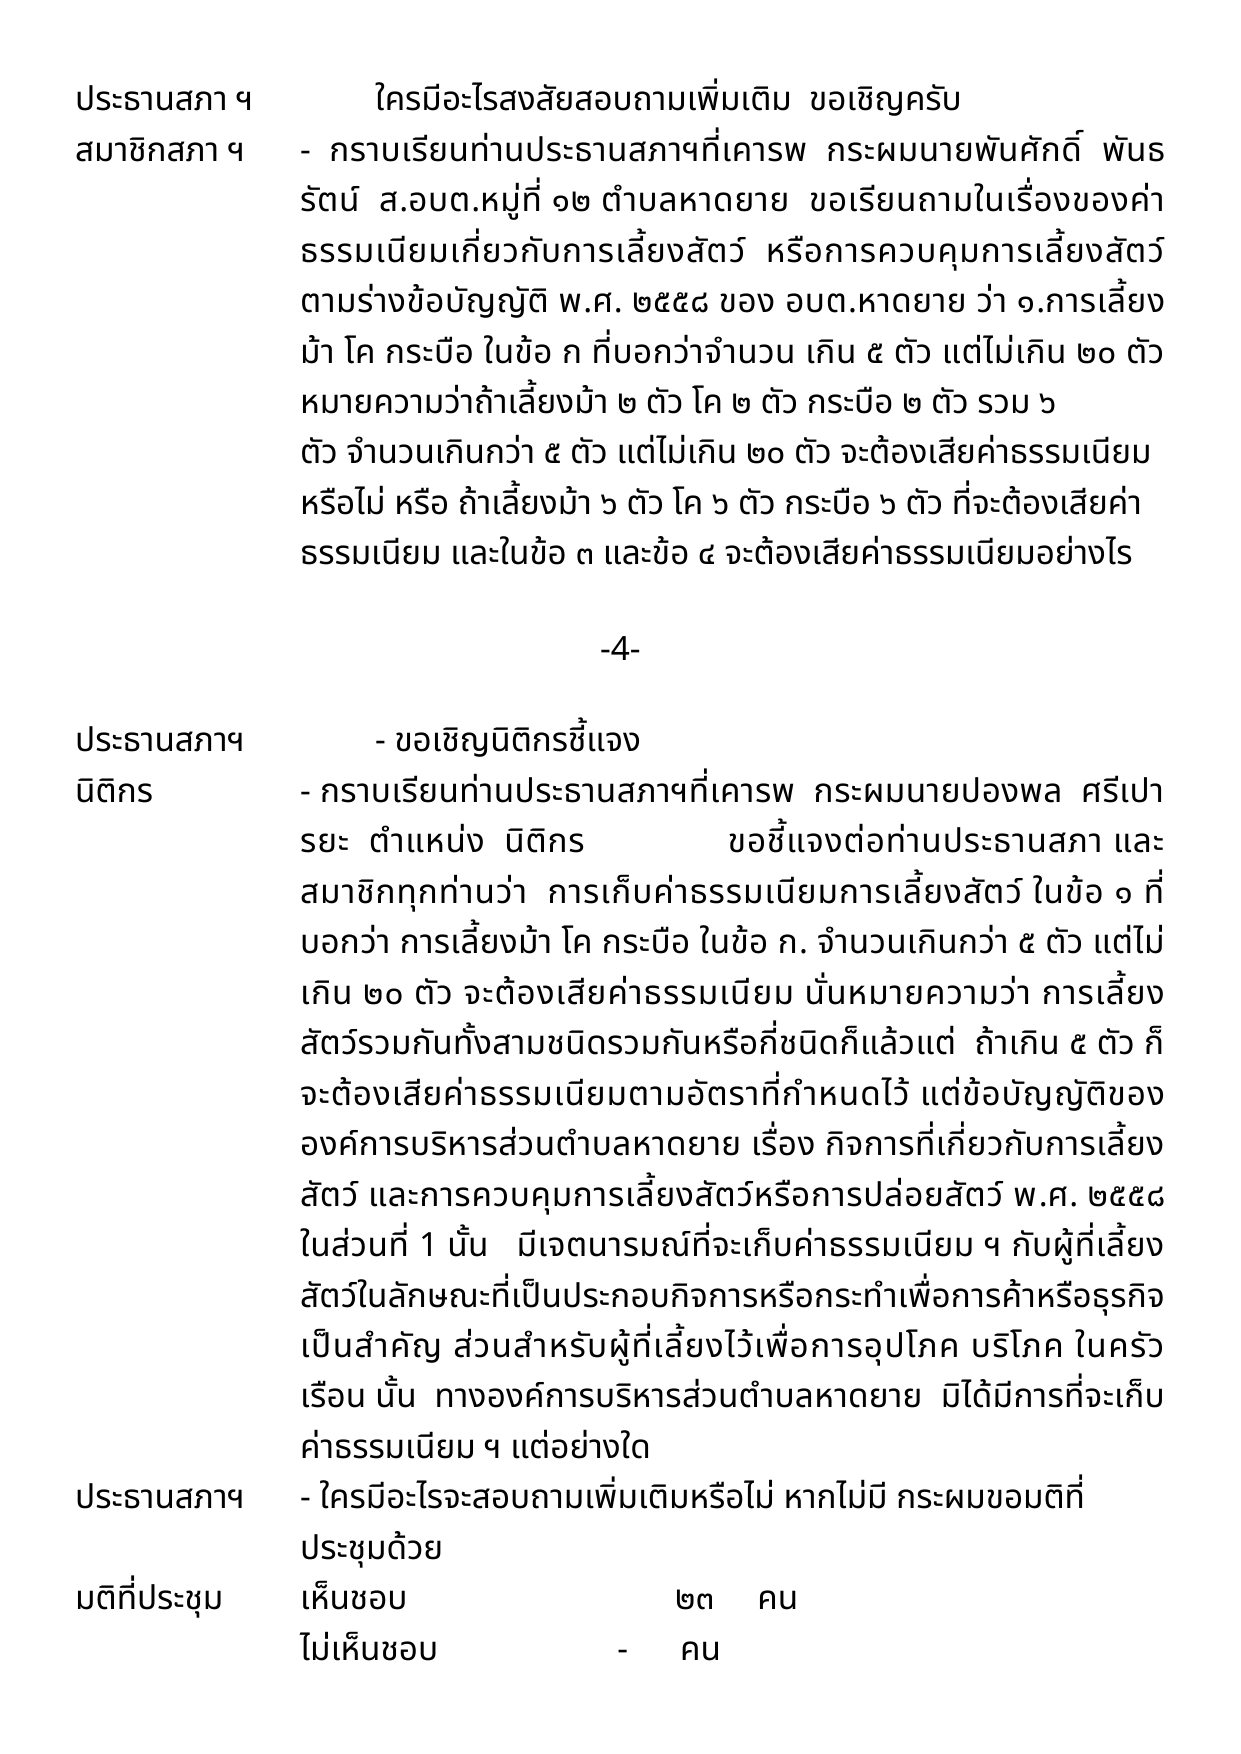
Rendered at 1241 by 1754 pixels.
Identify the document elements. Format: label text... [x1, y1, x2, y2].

text ไม่เห็นชอบ - คน [75, 1625, 1165, 1675]
text ประธานสภาฯ - ขอเชิญนิติกรชี้แจง [75, 716, 1165, 767]
text ประธานสภาฯ - ใครมีอะไรจะสอบถามเพิ่มเติมหรือไม่ หากไม่มี กระผมขอมติที่ประชุมด้วย [75, 1473, 1165, 1574]
text นิติกร - กราบเรียนท่านประธานสภาฯที่เคารพ กระผมนายปองพล ศรีเปารยะ ตำแหน่ง นิติกร ขอชี้แจงต่อท่านประธานสภา และสมาชิกทุกท่านว่า การเก็บค่าธรรมเนียมการเลี้ยงสัตว์ ในข้อ ๑ ที่บอกว่า การเลี้ยงม้า โค กระบือ ในข้อ ก. จำนวนเกินกว่า ๕ ตัว แต่ไม่เกิน ๒๐ ตัว จะต้องเสียค่าธรรมเนีุยม นั่นหมายความว่า การเลี้ยงสัตว์รวมกันทั้งสามชนิดรวมกันหรือกี่ชนิดก็แล้วแต่ ถ้าเกิน ๕ ตัว ก็จะต้องเสียค่าธรรมเนียมตามอัตราที่กำหนดไว้ แต่ข้อบัญญัติขององค์การบริหารส่วนตำบลหาดยาย เรื่อง กิจการที่เกี่ยวกับการเลี้ยงสัตว์ และการควบคุมการเลี้ยงสัตว์หรือการปล่อยสัตว์ พ.ศ. ๒๕๕๘ ในส่วนที่ 1 นั้น มีเจตนารมณ์ที่จะเก็บค่าธรรมเนียม ฯ กับผู้ที่เลี้ยงสัตว์ในลักษณะที่เป็นประกอบกิจการหรือกระทำเพื่อการค้าหรือธุรกิจเป็นสำคัญ ส่วนสำหรับผู้ที่เลี้ยงไว้เพื่อการอุปโภค บริโภค ในครัวเรือน นั้น ทางองค์การบริหารส่วนตำบลหาดยาย มิได้มีการที่จะเก็บค่าธรรมเนียม ฯ แต่อย่างใด [75, 767, 1165, 1473]
text -4- [75, 625, 1165, 671]
text มติที่ประชุม เห็นชอบ ๒๓ คน [75, 1574, 1165, 1625]
text ตัว จำนวนเกินกว่า ๕ ตัว แต่ไม่เกิน ๒๐ ตัว จะต้องเสียค่าธรรมเนียมหรือไม่ หรือ ถ้าเลี้ยงม้า ๖ ตัว โค ๖ ตัว กระบือ ๖ ตัว ที่จะต้องเสียค่าธรรมเนียม และในข้อ ๓ และข้อ ๔ จะต้องเสียค่าธรรมเนียมอย่างไร [300, 428, 1165, 580]
text สมาชิกสภา ฯ - กราบเรียนท่านประธานสภาฯที่เคารพ กระผมนายพันศักดิ์ พันธรัตน์ ส.อบต.หมู่ที่ ๑๒ ตำบลหาดยาย ขอเรียนถามในเรื่องของค่าธรรมเนียมเกี่ยวกับการเลี้ยงสัตว์ หรือการควบคุมการเลี้ยงสัตว์ตามร่างข้อบัญญัติ พ.ศ. ๒๕๕๘ ของ อบต.หาดยาย ว่า ๑.การเลี้ยงม้า โค กระบือ ในข้อ ก ที่บอกว่าจำนวน เกิน ๕ ตัว แต่ไม่เกิน ๒๐ ตัว หมายความว่าถ้าเลี้ยงม้า ๒ ตัว โค ๒ ตัว กระบือ ๒ ตัว รวม ๖ [75, 125, 1165, 428]
text ประธานสภา ฯ ใครมีอะไรสงสัยสอบถามเพิ่มเติม ขอเชิญครับ [75, 75, 1165, 125]
